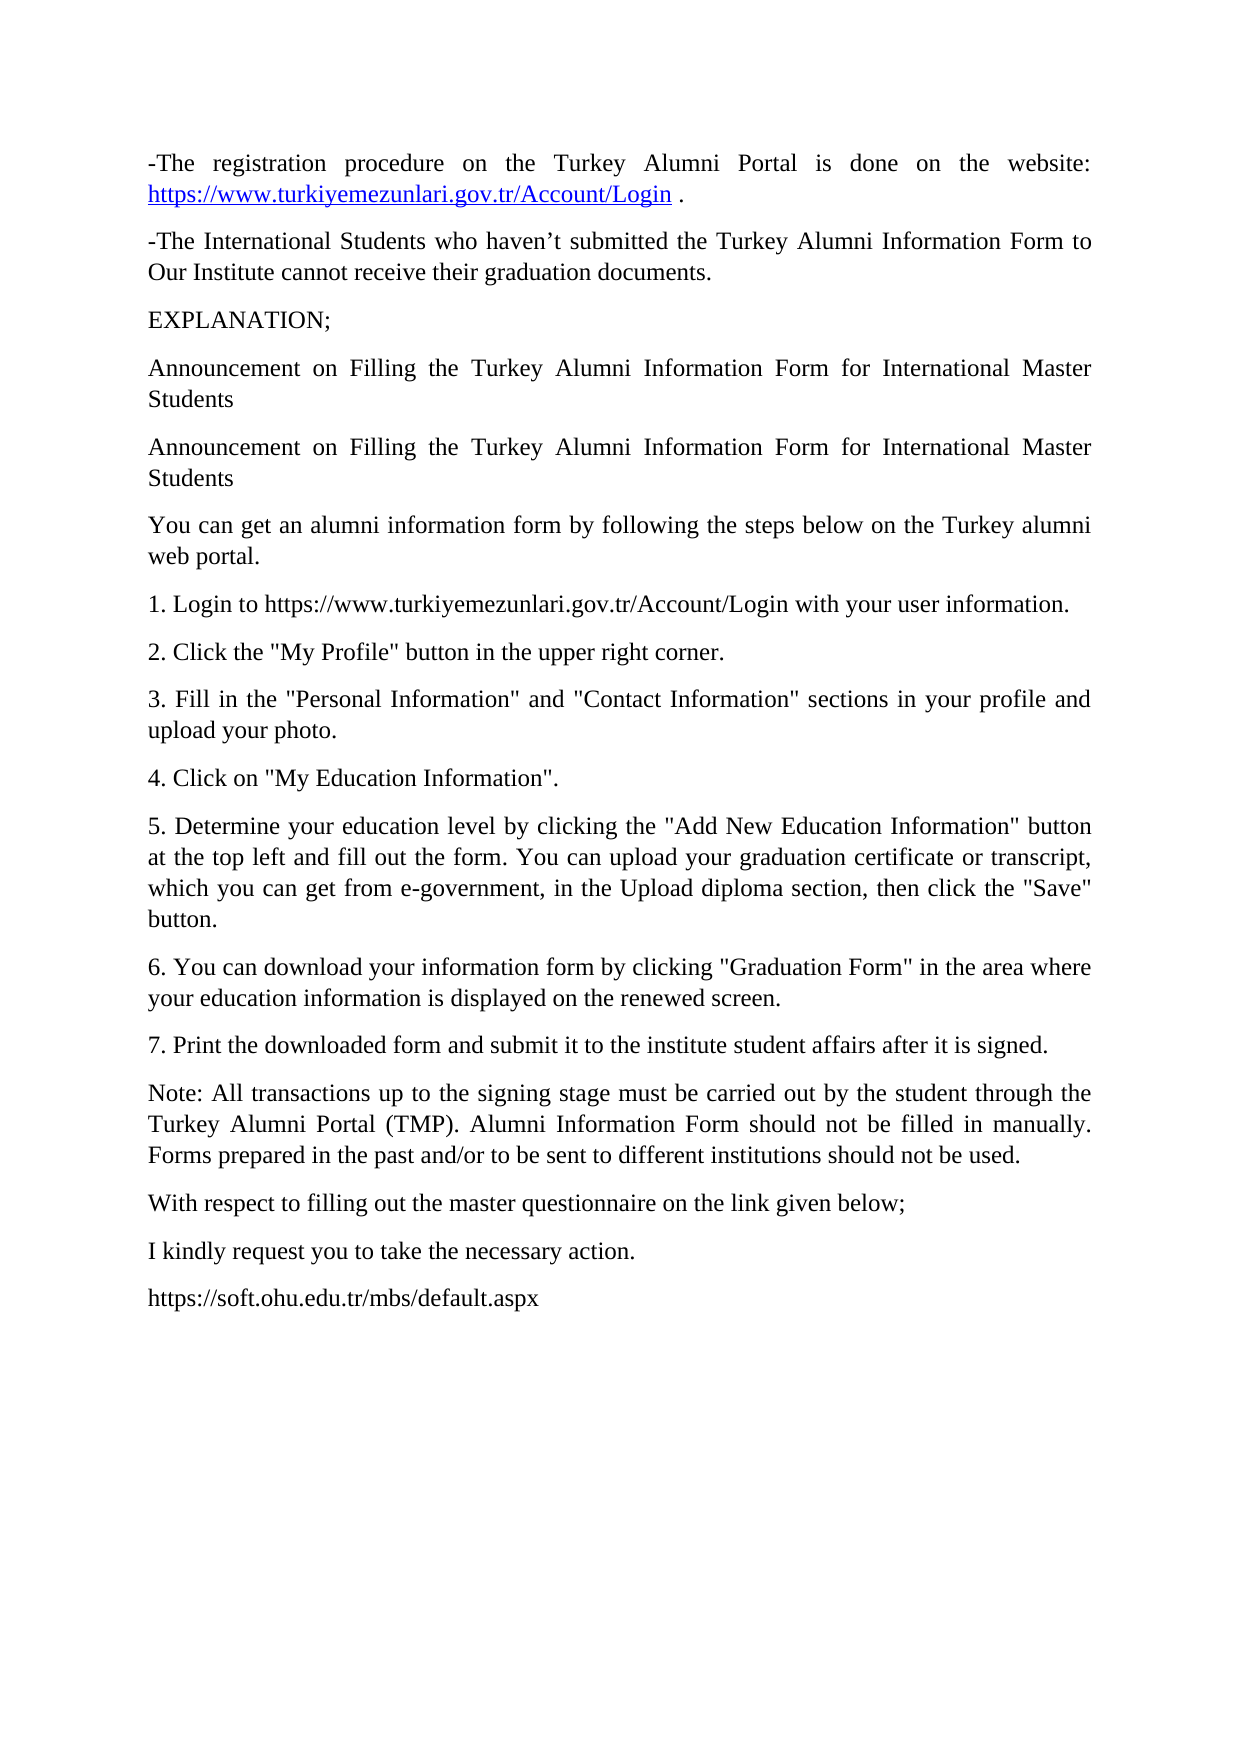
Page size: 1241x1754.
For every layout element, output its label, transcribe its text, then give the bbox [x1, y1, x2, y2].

text You can get an alumni information form by following the steps below on the Turkey alumni web portal. [148, 510, 1093, 570]
text Announcement on Filling the Turkey Alumni Information Form for International Master Students [148, 432, 1093, 491]
text 5. Determine your education level by clicking the "Add New Education Information" button at the top left and fill out the form. You can upload your graduation certificate or transcript, which you can get from e-government, in the Upload diploma section, then click the "Save" button. [148, 811, 1093, 933]
text EXPLANATION; [148, 305, 1093, 334]
text Note: All transactions up to the signing stage must be carried out by the student through the Turkey Alumni Portal (TMP). Alumni Information Form should not be filled in manually. Forms prepared in the past and/or to be sent to different institutions should not be used. [148, 1078, 1093, 1169]
text 6. You can download your information form by clicking "Graduation Form" in the area where your education information is displayed on the renewed screen. [148, 952, 1093, 1012]
text 1. Login to https://www.turkiyemezunlari.gov.tr/Account/Login with your user information. [148, 589, 1093, 618]
text -The International Students who haven’t submitted the Turkey Alumni Information Form to Our Institute cannot receive their graduation documents. [148, 226, 1093, 286]
text 2. Click the "My Profile" button in the upper right corner. [148, 637, 1093, 666]
text 7. Print the downloaded form and submit it to the institute student affairs after it is signed. [148, 1031, 1093, 1059]
text 3. Fill in the "Personal Information" and "Contact Information" sections in your profile and upload your photo. [148, 684, 1093, 744]
text https://soft.ohu.edu.tr/mbs/default.aspx [148, 1283, 1093, 1312]
text With respect to filling out the master questionnaire on the link given below; [148, 1188, 1093, 1217]
text I kindly request you to take the necessary action. [148, 1236, 1093, 1264]
text -The registration procedure on the Turkey Alumni Portal is done on the website: https://www.turkiyemezunlari.gov.tr/Account/Login . [148, 148, 1093, 207]
text Announcement on Filling the Turkey Alumni Information Form for International Master Students [148, 353, 1093, 413]
text 4. Click on "My Education Information". [148, 763, 1093, 792]
